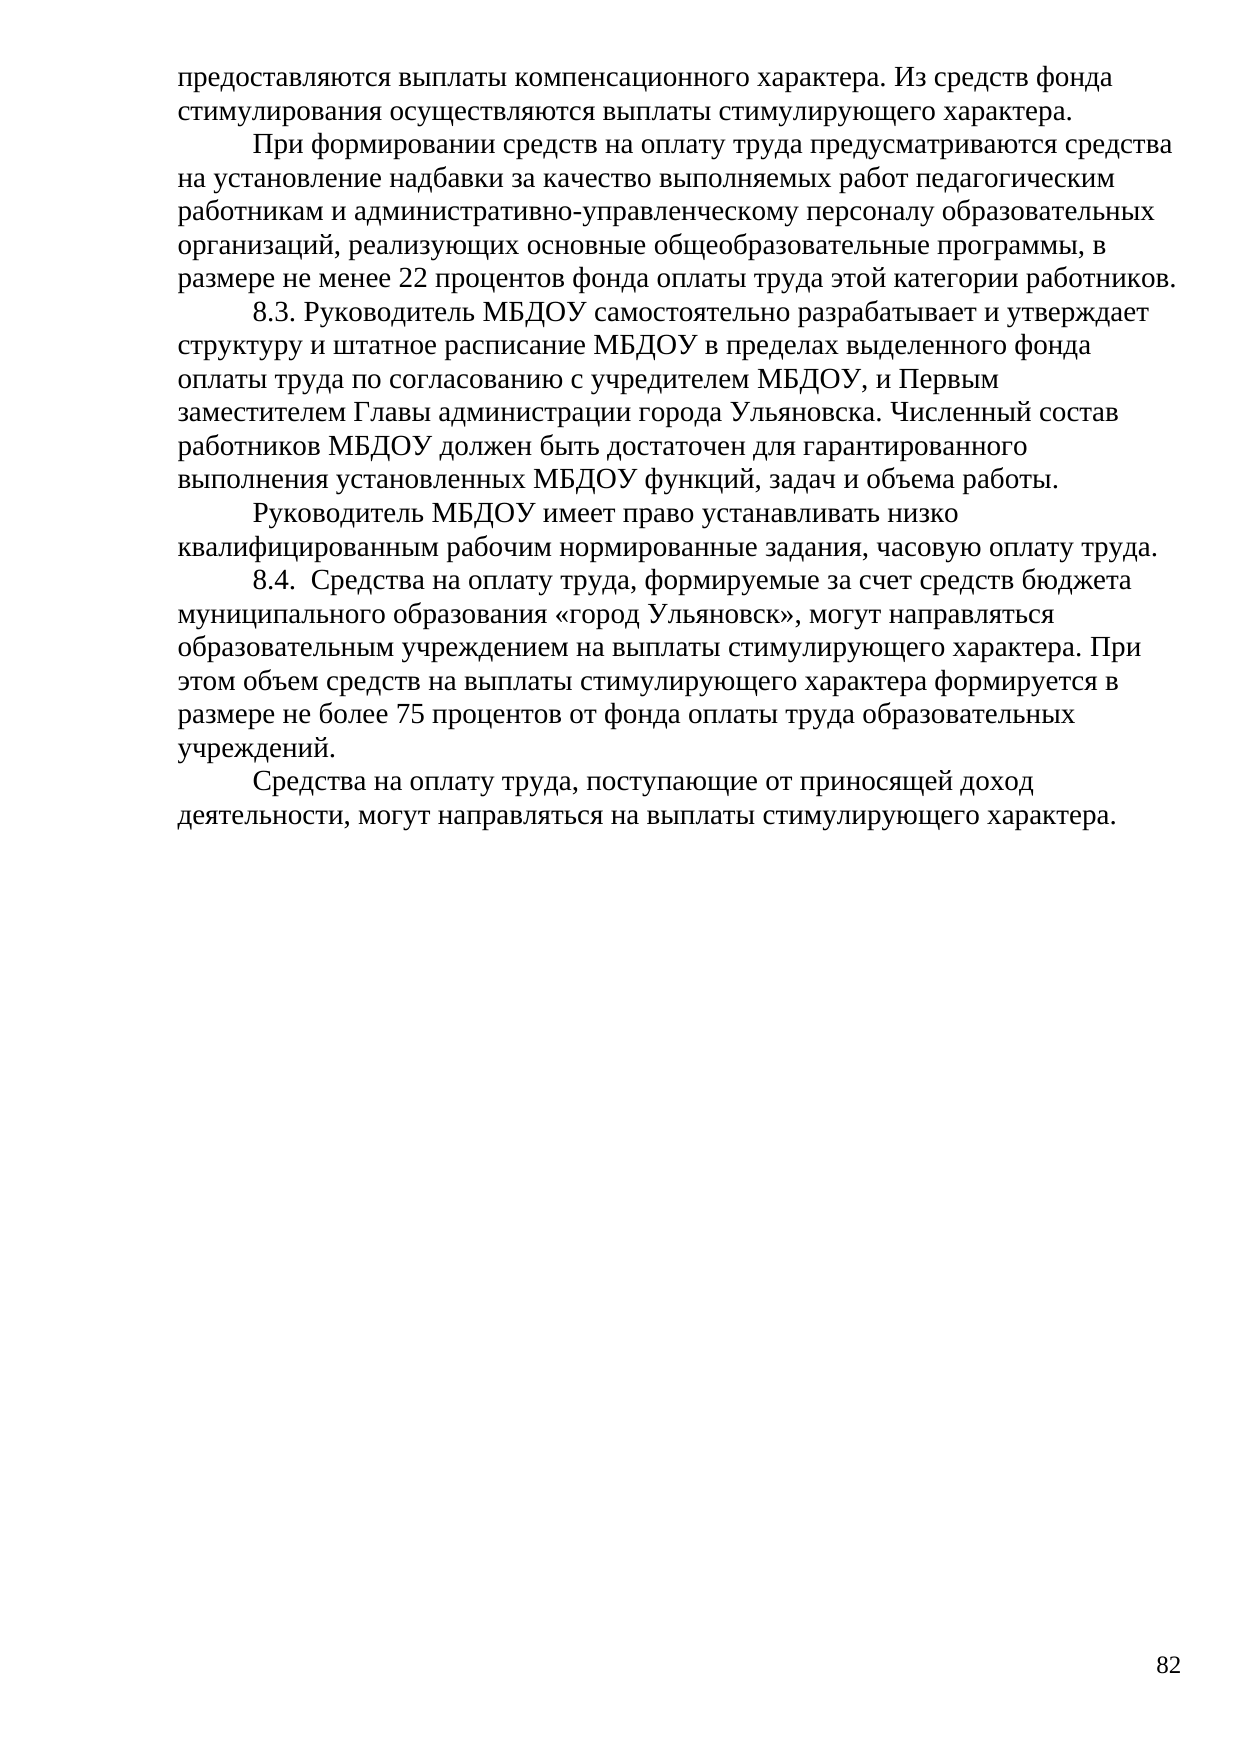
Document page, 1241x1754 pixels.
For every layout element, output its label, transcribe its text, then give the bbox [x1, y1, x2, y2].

text Руководитель МБДОУ имеет право устанавливать низко квалифицированным рабочим нормированные задания, часовую оплату труда. [177, 495, 1181, 562]
text При формировании средств на оплату труда предусматриваются средства на установление надбавки за качество выполняемых работ педагогическим работникам и административно-управленческому персоналу образовательных организаций, реализующих основные общеобразовательные программы, в размере не менее 22 процентов фонда оплаты труда этой категории работников. [177, 126, 1181, 294]
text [177, 59, 1181, 126]
text 8.3. Руководитель МБДОУ самостоятельно разрабатывает и утверждает структуру и штатное расписание МБДОУ в пределах выделенного фонда оплаты труда по согласованию с учредителем МБДОУ, и Первым заместителем Главы администрации города Ульяновска. Численный состав работников МБДОУ должен быть достаточен для гарантированного выполнения установленных МБДОУ функций, задач и объема работы. [177, 294, 1181, 495]
text Средства на оплату труда, поступающие от приносящей доход деятельности, могут направляться на выплаты стимулирующего характера. [177, 763, 1181, 831]
text 8.4. Средства на оплату труда, формируемые за счет средств бюджета муниципального образования «город Ульяновск», могут направляться образовательным учреждением на выплаты стимулирующего характера. При этом объем средств на выплаты стимулирующего характера формируется в размере не более 75 процентов от фонда оплаты труда образовательных учреждений. [177, 562, 1181, 763]
